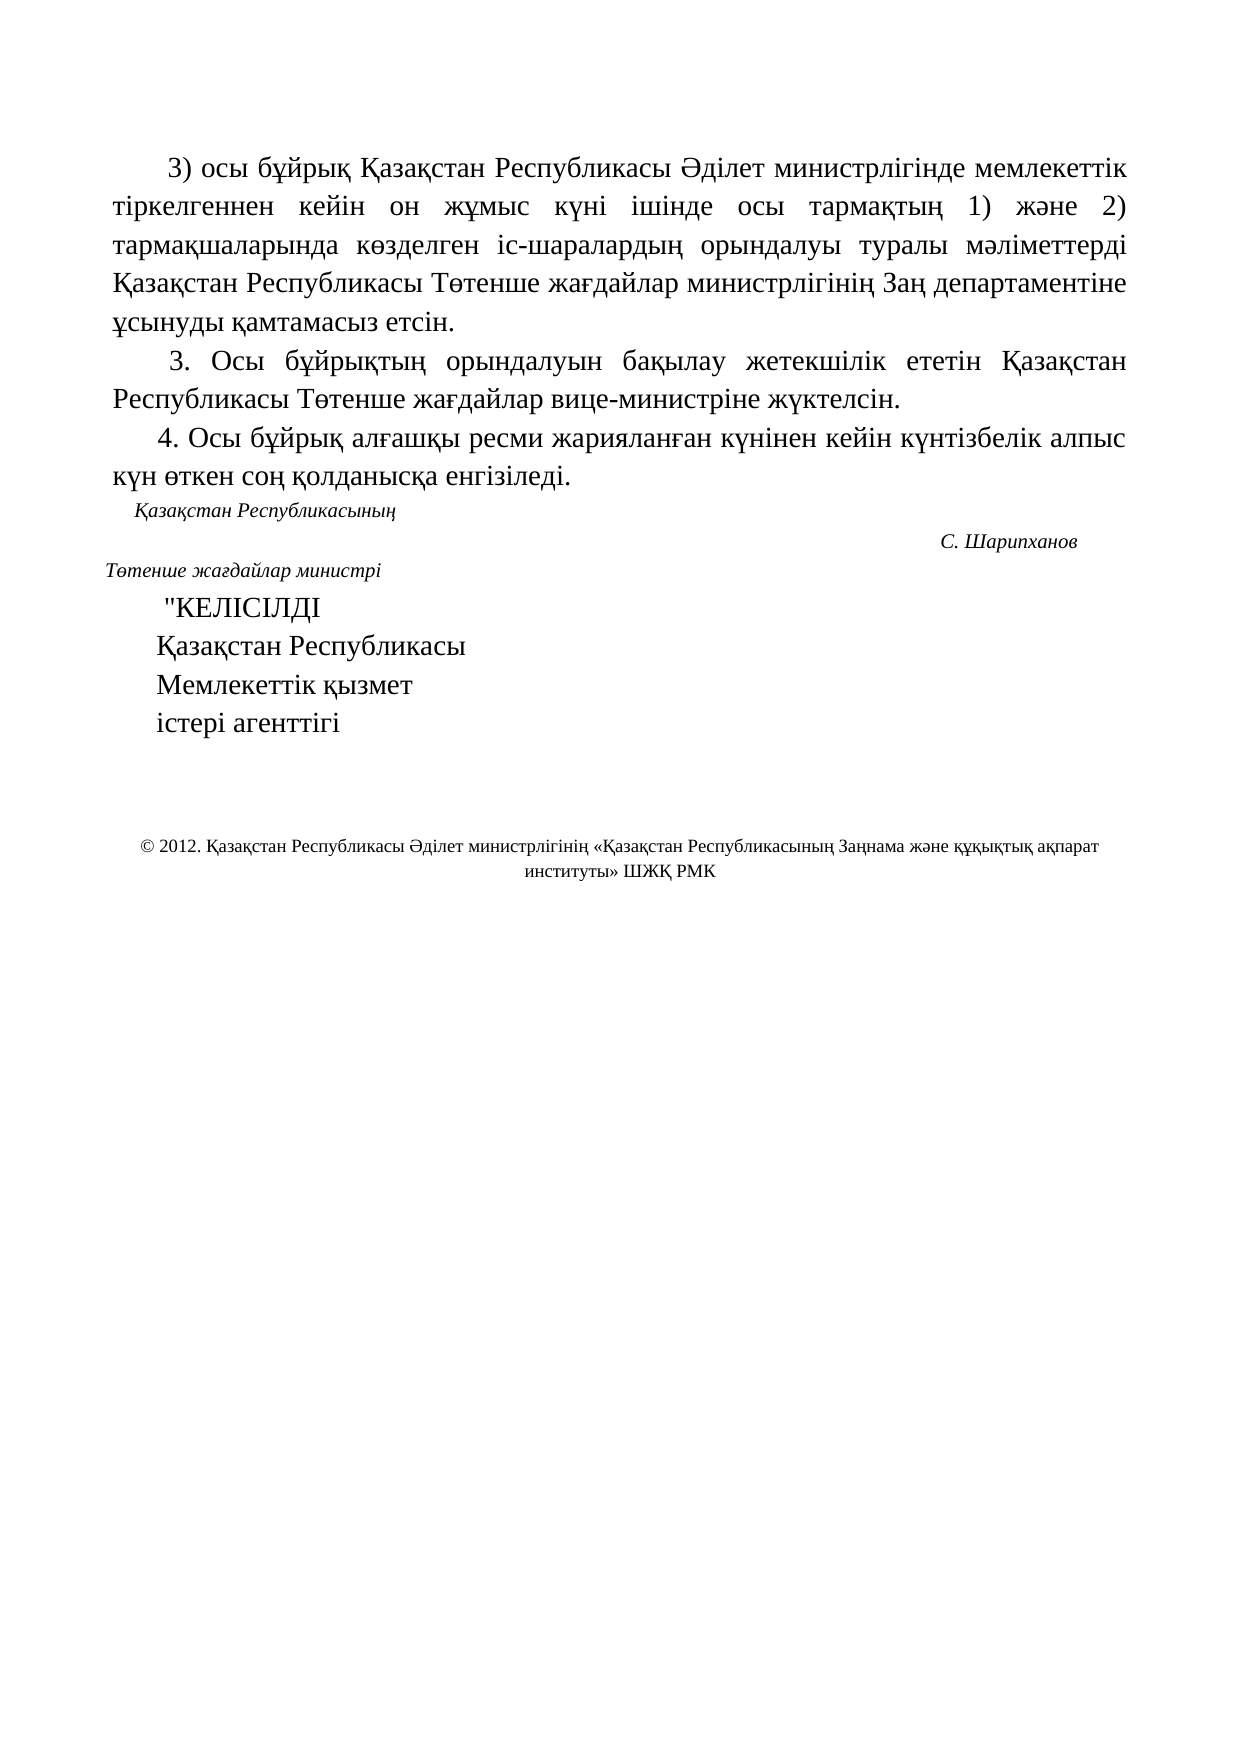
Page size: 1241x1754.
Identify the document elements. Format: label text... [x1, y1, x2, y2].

text © 2012. Қазақстан Республикасы Әділет министрлігінің «Қазақстан Республикасының Заңнама және құқықтық ақпарат институты» ШЖҚ РМК [112, 835, 1128, 881]
table_header С. Шарипханов [939, 497, 1240, 590]
text 3) осы бұйрық Қазақстан Республикасы Әділет министрлігінде мемлекеттік тіркелгеннен кейін он жұмыс күні ішінде осы тармақтың 1) және 2) тармақшаларында көзделген іс-шаралардың орындалуы туралы мәліметтерді Қазақстан Республикасы Төтенше жағдайлар министрлігінің Заң департаментіне ұсынуды қамтамасыз етсін. [112, 150, 1128, 338]
text Мемлекеттік қызмет [112, 667, 1128, 701]
text істері агенттігі [112, 706, 1128, 739]
text 3. Осы бұйрықтың орындалуын бақылау жетекшілік ететін Қазақстан Республикасы Төтенше жағдайлар вице-министріне жүктелсін. [112, 343, 1128, 415]
table_header Қазақстан Республикасының Төтенше жағдайлар министрі [101, 497, 939, 590]
text Қазақстан Республикасы [112, 628, 1128, 662]
text "КЕЛІСІЛДІ [112, 590, 1128, 623]
text 4. Осы бұйрық алғашқы ресми жарияланған күнінен кейін күнтізбелік алпыс күн өткен соң қолданысқа енгізіледі. [112, 420, 1128, 492]
